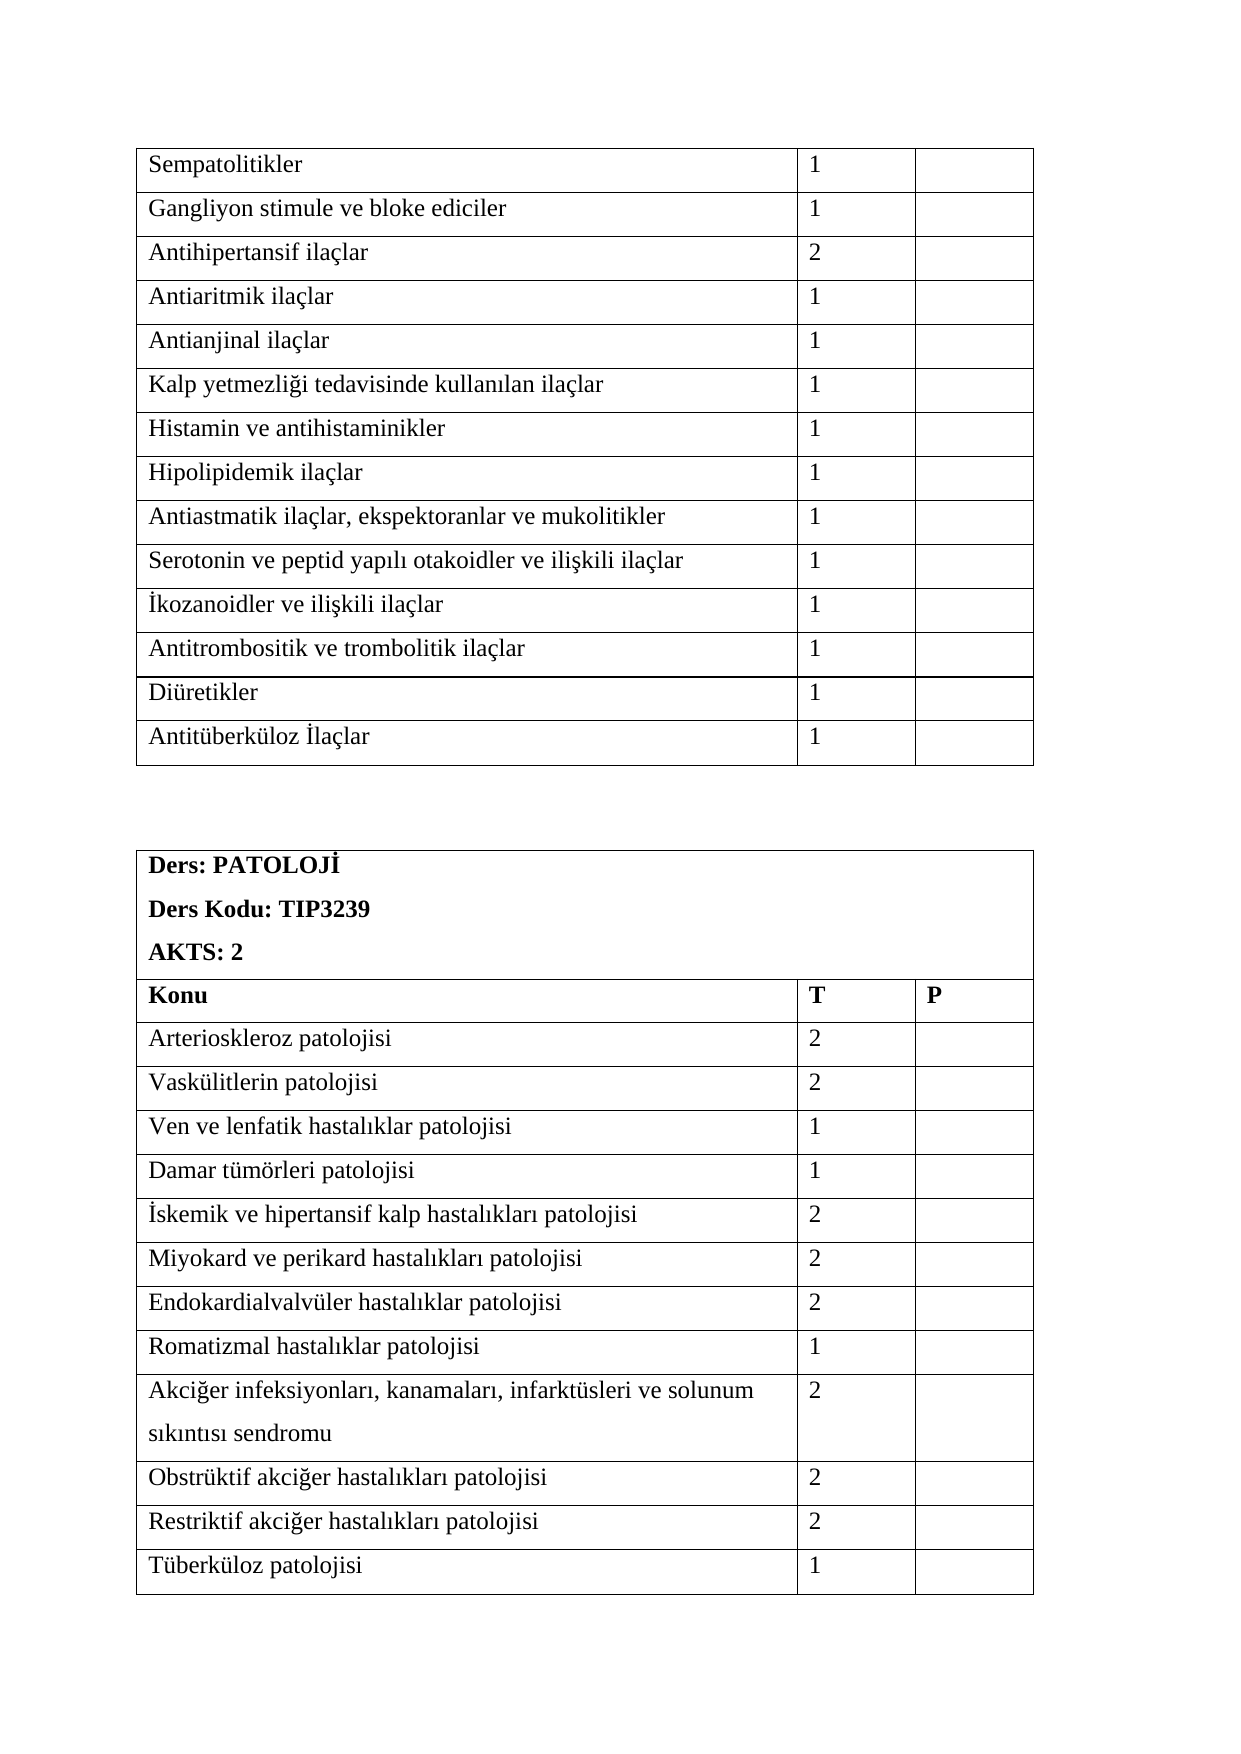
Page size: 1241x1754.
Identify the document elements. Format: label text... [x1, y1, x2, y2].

table_cell Antiastmatik ilaçlar, ekspektoranlar ve mukolitikler [137, 501, 797, 544]
table_cell [916, 325, 1033, 368]
table_cell [916, 1111, 1033, 1154]
table_cell 1 [798, 413, 915, 456]
table_cell Antihipertansif ilaçlar [137, 237, 797, 280]
table_cell [916, 1067, 1033, 1110]
table_cell [916, 413, 1033, 456]
table_cell Antitrombositik ve trombolitik ilaçlar [137, 633, 797, 676]
table_cell Ven ve lenfatik hastalıklar patolojisi [137, 1111, 797, 1154]
table_cell Obstrüktif akciğer hastalıkları patolojisi [137, 1462, 797, 1505]
table_cell 1 [798, 501, 915, 544]
table_cell 1 [798, 149, 915, 192]
table_cell Miyokard ve perikard hastalıkları patolojisi [137, 1243, 797, 1286]
table_cell Damar tümörleri patolojisi [137, 1155, 797, 1198]
table_cell Antitüberküloz İlaçlar [137, 721, 797, 764]
table_header Ders: PATOLOJİ Ders Kodu: TIP3239 AKTS: 2 [137, 851, 1033, 979]
table_cell Sempatolitikler [137, 149, 797, 192]
table_cell 2 [798, 1199, 915, 1242]
table_cell [916, 369, 1033, 412]
table_cell [916, 589, 1033, 632]
table_cell [916, 1550, 1033, 1593]
table_cell 2 [798, 237, 915, 280]
table_cell 1 [798, 281, 915, 324]
table_cell P [916, 980, 1033, 1022]
table_cell Serotonin ve peptid yapılı otakoidler ve ilişkili ilaçlar [137, 545, 797, 588]
table_cell [916, 1155, 1033, 1198]
table_cell [916, 281, 1033, 324]
table_cell [916, 678, 1033, 720]
table_cell [916, 501, 1033, 544]
table_cell 1 [798, 678, 915, 720]
table_cell [916, 633, 1033, 676]
table_cell [916, 1375, 1033, 1461]
table_cell [916, 1199, 1033, 1242]
table_cell 1 [798, 589, 915, 632]
table_cell Histamin ve antihistaminikler [137, 413, 797, 456]
table_cell Arterioskleroz patolojisi [137, 1023, 797, 1066]
table_cell 1 [798, 193, 915, 236]
table_cell [916, 1243, 1033, 1286]
table_cell 2 [798, 1506, 915, 1549]
table_cell İkozanoidler ve ilişkili ilaçlar [137, 589, 797, 632]
table_cell [916, 545, 1033, 588]
table_cell [916, 193, 1033, 236]
table_cell Tüberküloz patolojisi [137, 1550, 797, 1593]
table_cell Gangliyon stimule ve bloke ediciler [137, 193, 797, 236]
table_cell Kalp yetmezliği tedavisinde kullanılan ilaçlar [137, 369, 797, 412]
table_cell [916, 1023, 1033, 1066]
table_cell [916, 237, 1033, 280]
table_cell Antianjinal ilaçlar [137, 325, 797, 368]
table_cell [916, 1462, 1033, 1505]
table_cell Akciğer infeksiyonları, kanamaları, infarktüsleri ve solunum sıkıntısı sendromu [137, 1375, 797, 1461]
table_cell Diüretikler [137, 678, 797, 720]
table_cell 1 [798, 369, 915, 412]
table_cell [916, 1506, 1033, 1549]
table_cell T [798, 980, 915, 1022]
table_cell 1 [798, 1111, 915, 1154]
table_cell Antiaritmik ilaçlar [137, 281, 797, 324]
table_cell [916, 721, 1033, 764]
table_cell 1 [798, 633, 915, 676]
table_cell Endokardialvalvüler hastalıklar patolojisi [137, 1287, 797, 1330]
table_cell [916, 1331, 1033, 1374]
table_cell 1 [798, 457, 915, 500]
table_cell 1 [798, 1155, 915, 1198]
table_cell 1 [798, 545, 915, 588]
table_cell 2 [798, 1375, 915, 1461]
table_cell 2 [798, 1067, 915, 1110]
table_cell 2 [798, 1287, 915, 1330]
table_cell 2 [798, 1462, 915, 1505]
table_cell 2 [798, 1243, 915, 1286]
table_cell 1 [798, 721, 915, 764]
table_cell Romatizmal hastalıklar patolojisi [137, 1331, 797, 1374]
table_cell 1 [798, 1331, 915, 1374]
table_cell [916, 457, 1033, 500]
table_cell 1 [798, 1550, 915, 1593]
table_cell [916, 1287, 1033, 1330]
table_cell Konu [137, 980, 797, 1022]
table_cell İskemik ve hipertansif kalp hastalıkları patolojisi [137, 1199, 797, 1242]
table_cell 2 [798, 1023, 915, 1066]
table_cell [916, 149, 1033, 192]
table_cell Hipolipidemik ilaçlar [137, 457, 797, 500]
table_cell Vaskülitlerin patolojisi [137, 1067, 797, 1110]
table_cell Restriktif akciğer hastalıkları patolojisi [137, 1506, 797, 1549]
table_cell 1 [798, 325, 915, 368]
